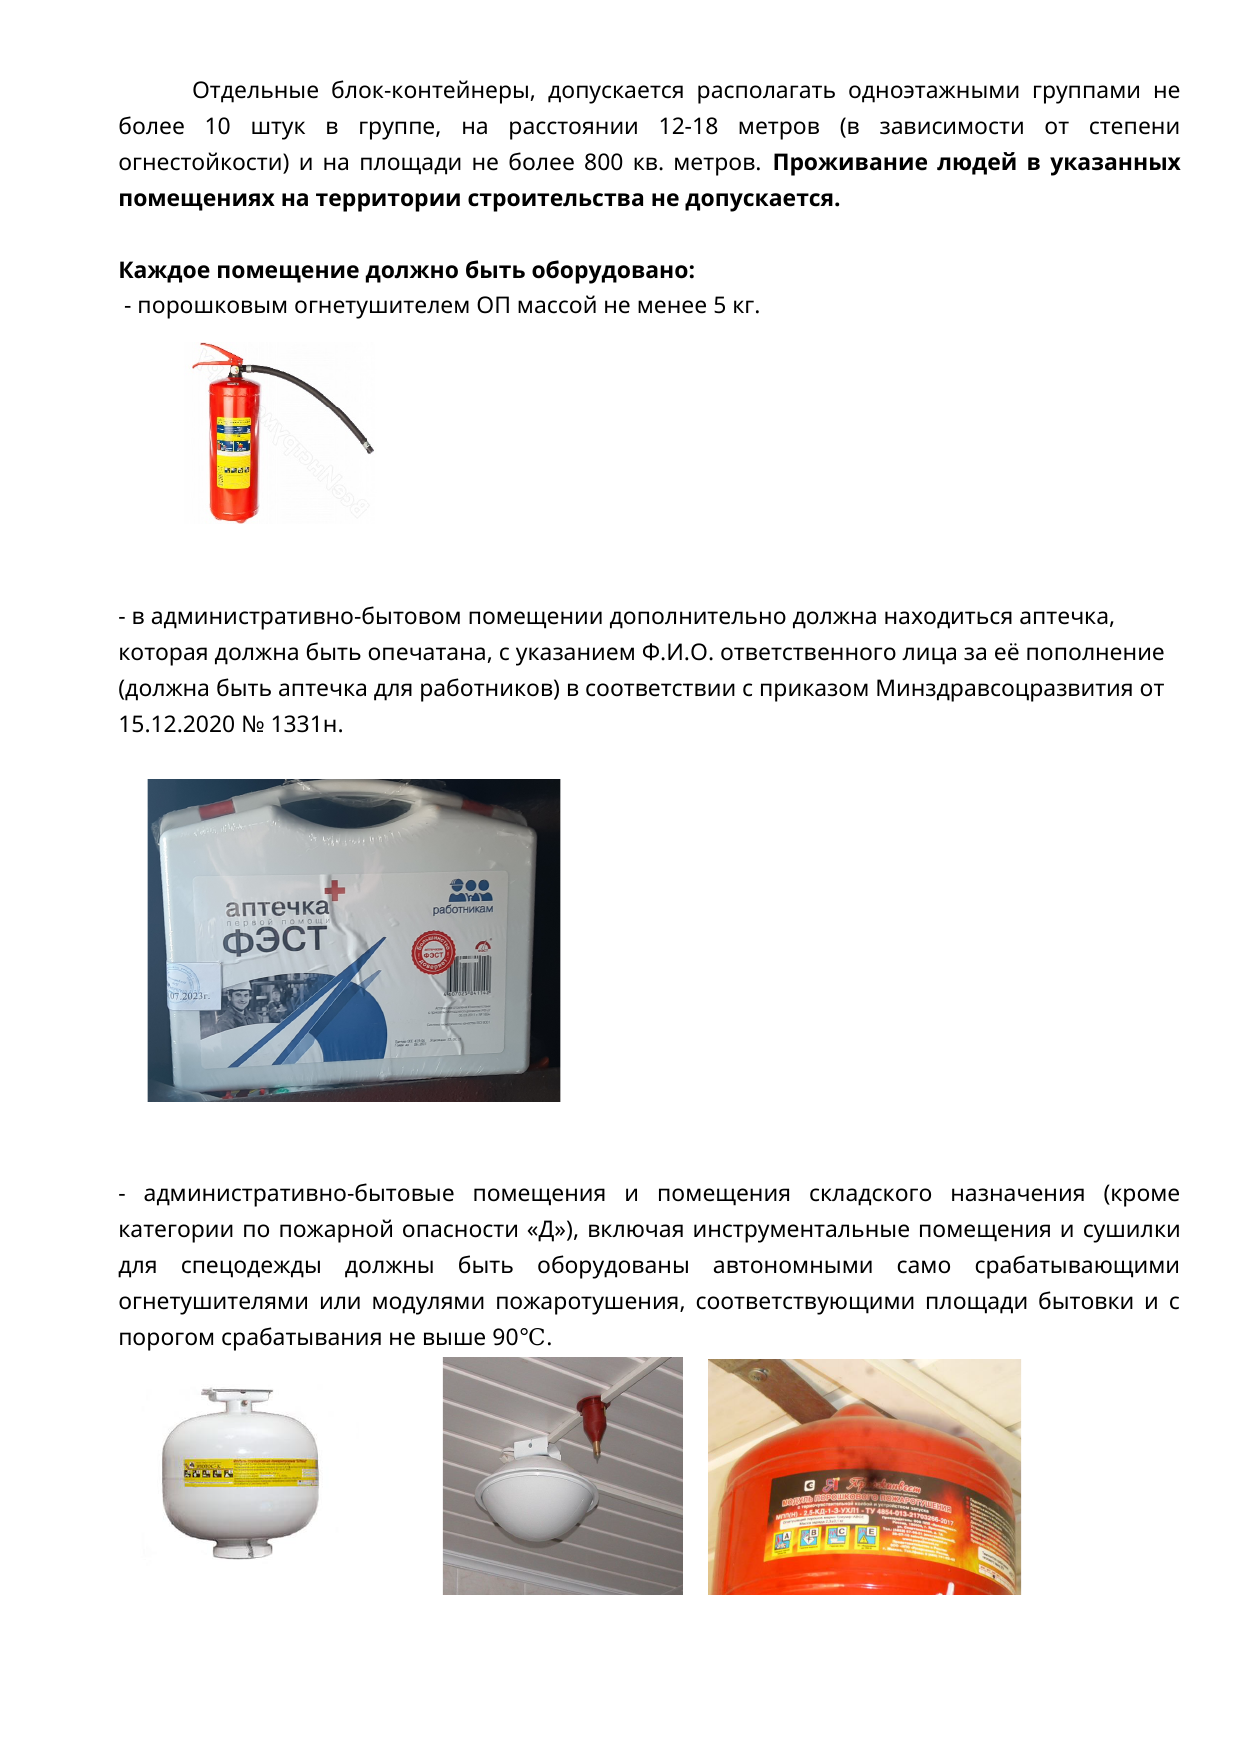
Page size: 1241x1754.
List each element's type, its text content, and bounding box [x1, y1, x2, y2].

text Каждое помещение должно быть оборудовано: [118, 253, 1181, 285]
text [118, 74, 1181, 213]
picture [147, 779, 561, 1102]
picture [147, 342, 421, 524]
list - в административно-бытовом помещении дополнительно должна находиться аптечка, которая должна быть опечатана, с указанием Ф.И.О. ответственного лица за её пополнение (должна быть аптечка для работников) в соответствии с приказом Минздравсоцразвития от 15.12.2020 № 1331н. [118, 600, 1181, 739]
text - порошковым огнетушителем ОП массой не менее 5 кг. [118, 289, 1181, 321]
list - административно-бытовые помещения и помещения складского назначения (кроме категории по пожарной опасности «Д»), включая инструментальные помещения и сушилки для спецодежды должны быть оборудованы автономными само срабатывающими огнетушителями или модулями пожаротушения, соответствующими площади бытовки и с порогом срабатывания не выше 90℃. [118, 1177, 1181, 1352]
